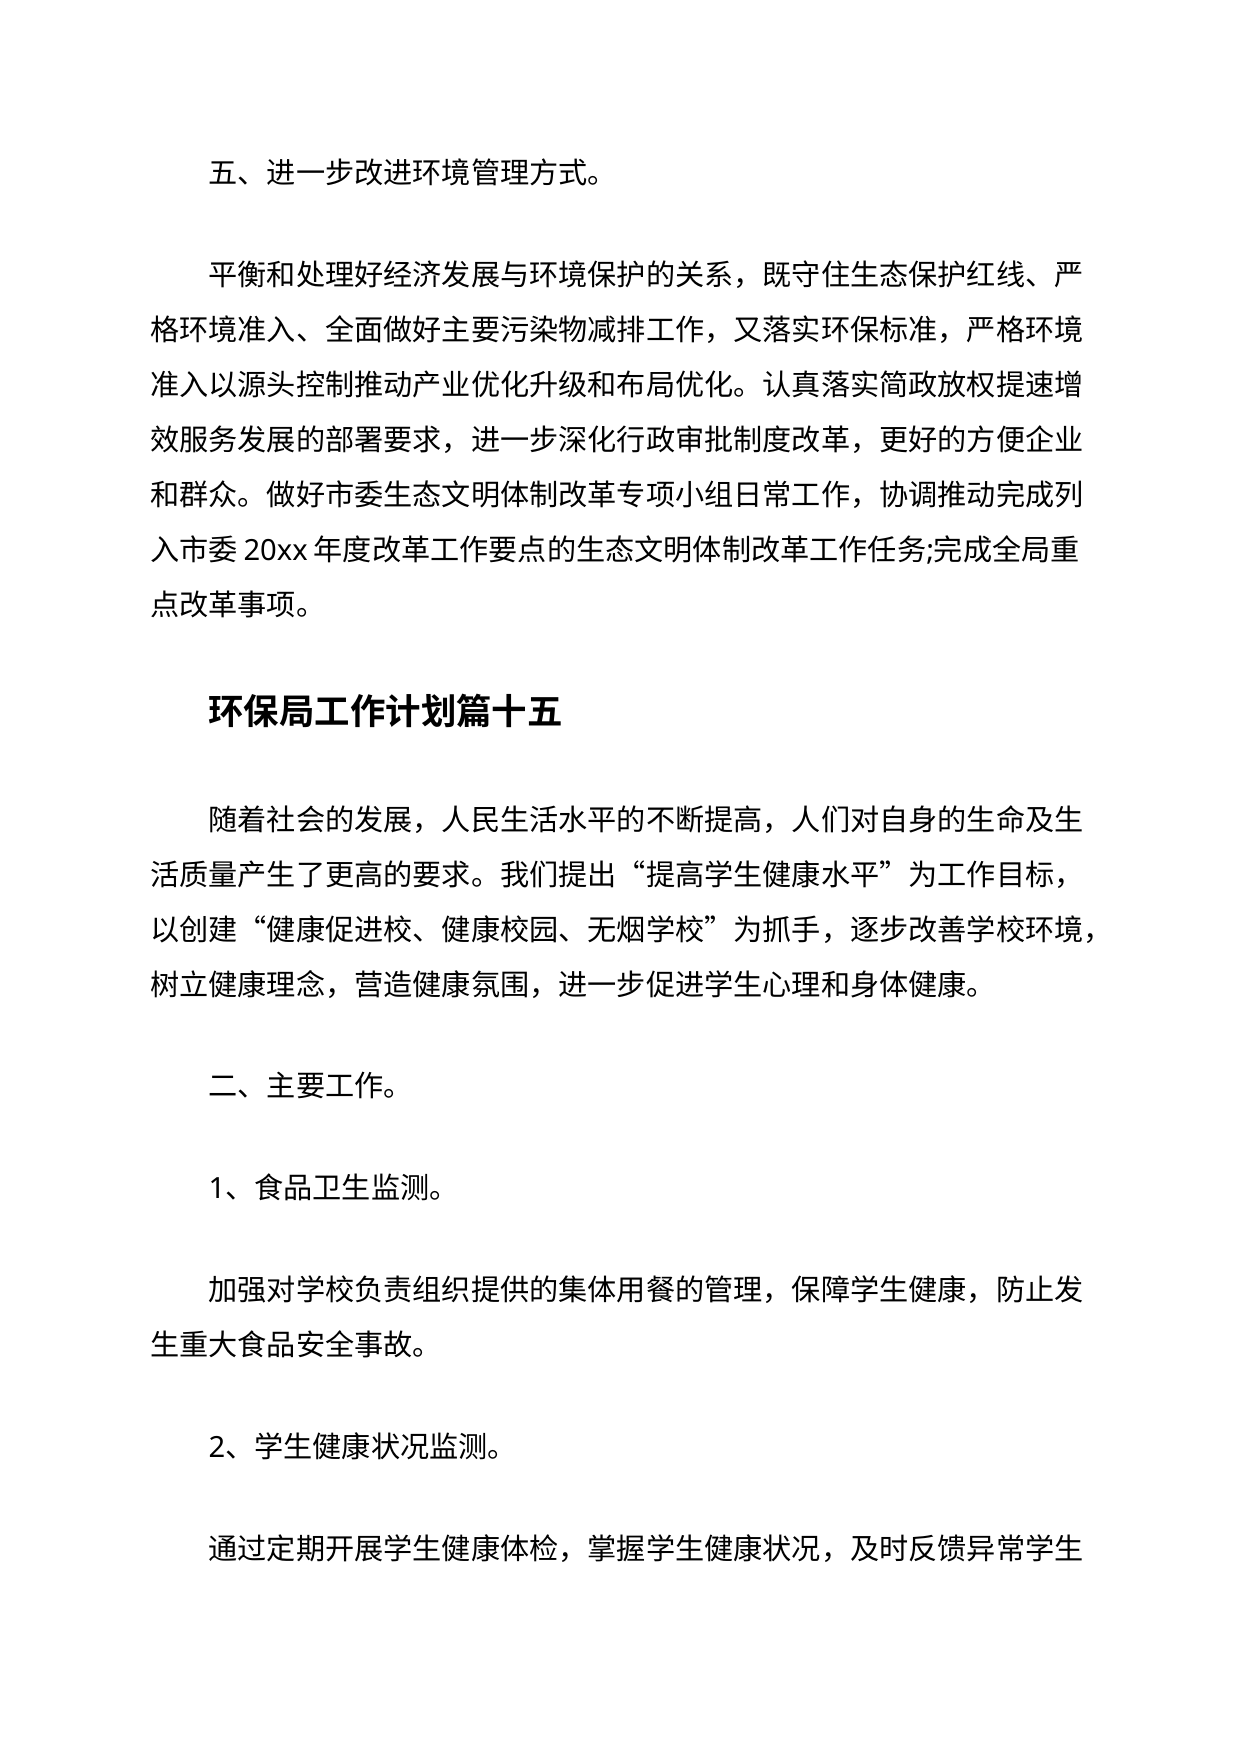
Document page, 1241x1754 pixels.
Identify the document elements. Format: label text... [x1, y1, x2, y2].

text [150, 1525, 1090, 1568]
text 平衡和处理好经济发展与环境保护的关系，既守住生态保护红线、严格环境准入、全面做好主要污染物减排工作，又落实环保标准，严格环境准入以源头控制推动产业优化升级和布局优化。认真落实简政放权提速增效服务发展的部署要求，进一步深化行政审批制度改革，更好的方便企业和群众。做好市委生态文明体制改革专项小组日常工作，协调推动完成列入市委20xx年度改革工作要点的生态文明体制改革工作任务;完成全局重点改革事项。 [150, 252, 1090, 623]
text 随着社会的发展，人民生活水平的不断提高，人们对自身的生命及生活质量产生了更高的要求。我们提出“提高学生健康水平”为工作目标，以创建“健康促进校、健康校园、无烟学校”为抓手，逐步改善学校环境，树立健康理念，营造健康氛围，进一步促进学生心理和身体健康。 [150, 796, 1090, 1003]
text 2、学生健康状况监测。 [150, 1423, 1090, 1466]
text 二、主要工作。 [150, 1063, 1090, 1105]
text 环保局工作计划篇十五 [150, 683, 1090, 734]
text 加强对学校负责组织提供的集体用餐的管理，保障学生健康，防止发生重大食品安全事故。 [150, 1267, 1090, 1364]
text 五、进一步改进环境管理方式。 [150, 150, 1090, 192]
text 1、食品卫生监测。 [150, 1165, 1090, 1207]
